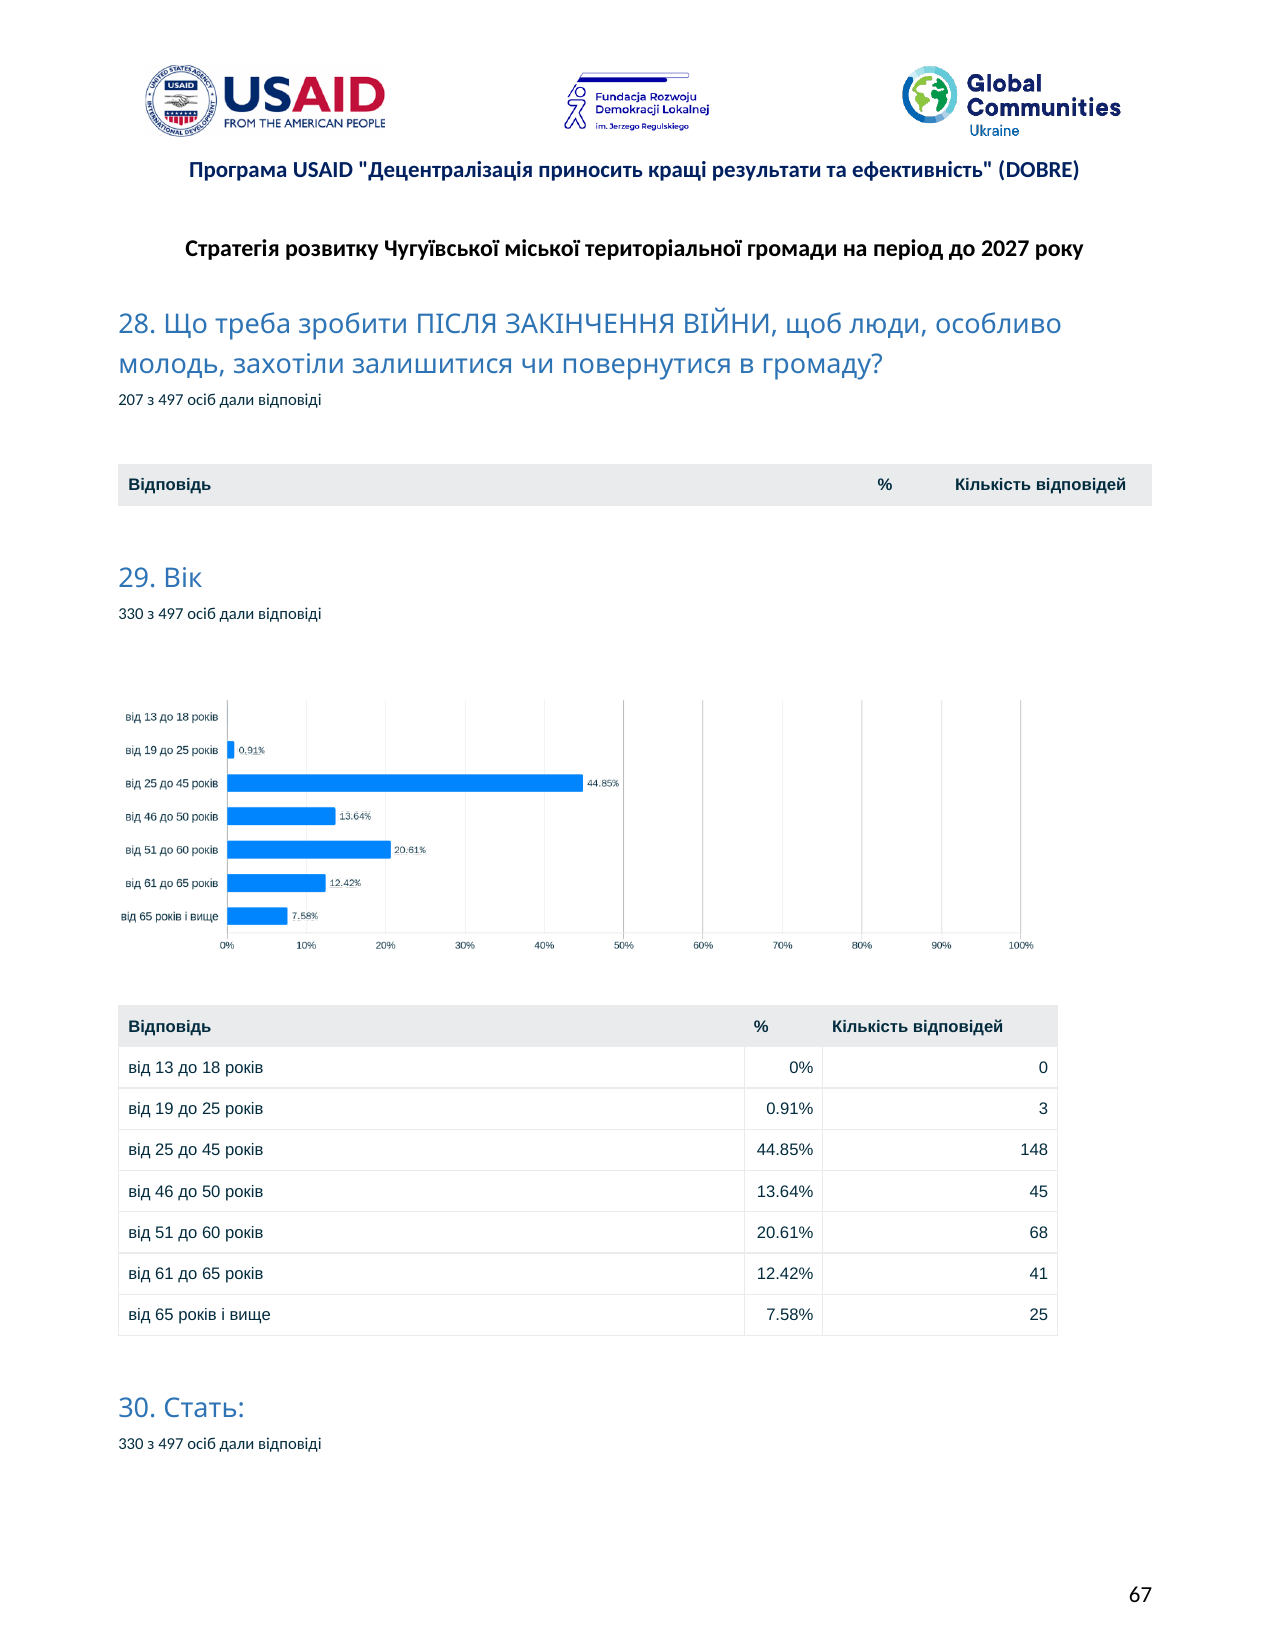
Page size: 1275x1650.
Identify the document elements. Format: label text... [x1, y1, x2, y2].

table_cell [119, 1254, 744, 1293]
picture [238, 1146, 243, 1154]
picture [262, 1311, 270, 1320]
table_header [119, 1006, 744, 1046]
picture [229, 1442, 235, 1449]
picture [790, 1308, 798, 1320]
picture [1032, 1308, 1037, 1317]
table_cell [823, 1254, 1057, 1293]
picture [1040, 1226, 1046, 1233]
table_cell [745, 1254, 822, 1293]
text 207 з 497 осіб дали відповіді [118, 389, 1152, 410]
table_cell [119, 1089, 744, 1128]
subtitle 29. Вік [118, 558, 1152, 595]
picture [212, 1061, 218, 1068]
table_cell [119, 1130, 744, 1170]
picture [176, 608, 183, 619]
picture [226, 1229, 232, 1241]
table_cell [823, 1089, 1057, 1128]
picture [226, 1188, 232, 1200]
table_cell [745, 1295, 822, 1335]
picture [280, 1441, 287, 1449]
picture [1032, 1188, 1038, 1197]
picture [238, 1105, 243, 1113]
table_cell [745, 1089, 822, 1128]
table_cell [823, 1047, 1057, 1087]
picture [801, 1268, 812, 1279]
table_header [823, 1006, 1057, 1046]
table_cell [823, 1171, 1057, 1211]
picture [176, 394, 183, 405]
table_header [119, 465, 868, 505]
picture [212, 1103, 219, 1109]
picture [161, 1441, 166, 1449]
picture [779, 1269, 788, 1279]
picture [1032, 1270, 1038, 1279]
picture [226, 1146, 232, 1158]
text 330 з 497 осіб дали відповіді [118, 603, 1152, 623]
picture [801, 1227, 812, 1238]
picture [781, 1309, 788, 1315]
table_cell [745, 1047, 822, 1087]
picture [226, 1064, 232, 1076]
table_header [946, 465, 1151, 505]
picture [767, 1309, 774, 1315]
picture [176, 1438, 183, 1449]
picture [161, 611, 166, 619]
picture [238, 1229, 243, 1237]
picture [226, 1105, 232, 1117]
picture [238, 1270, 243, 1278]
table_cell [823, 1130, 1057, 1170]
picture [226, 1270, 232, 1282]
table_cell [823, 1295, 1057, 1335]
picture [801, 1186, 812, 1197]
picture [161, 397, 166, 405]
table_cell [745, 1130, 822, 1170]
picture [1040, 1143, 1046, 1150]
picture [897, 61, 1125, 140]
picture [756, 1145, 765, 1155]
picture [781, 1143, 787, 1150]
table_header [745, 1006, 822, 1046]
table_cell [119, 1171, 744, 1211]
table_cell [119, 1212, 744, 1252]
picture [212, 1268, 219, 1274]
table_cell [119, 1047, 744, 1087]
picture [801, 1103, 812, 1114]
picture [203, 1186, 210, 1192]
picture [136, 394, 143, 405]
picture [212, 1144, 219, 1150]
picture [156, 1227, 163, 1233]
picture [280, 611, 287, 619]
picture [801, 1144, 812, 1155]
picture [238, 1188, 243, 1196]
picture [229, 612, 235, 619]
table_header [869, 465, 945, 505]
subtitle 30. Стать: [118, 1388, 1152, 1425]
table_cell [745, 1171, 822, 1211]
picture [801, 1062, 812, 1073]
picture [280, 397, 287, 405]
picture [118, 677, 1048, 951]
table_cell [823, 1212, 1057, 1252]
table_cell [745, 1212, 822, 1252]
text 330 з 497 осіб дали відповіді [118, 1433, 1152, 1453]
picture [562, 67, 712, 134]
picture [1032, 1146, 1038, 1155]
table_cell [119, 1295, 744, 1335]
picture [801, 1309, 812, 1320]
subtitle 28. Що треба зробити ПІСЛЯ ЗАКІНЧЕННЯ ВІЙНИ, щоб люди, особливо молодь, захотіли залишитися чи повернутися в громаду? [118, 305, 1152, 381]
picture [229, 398, 235, 405]
picture [238, 1064, 243, 1072]
picture [145, 65, 386, 137]
